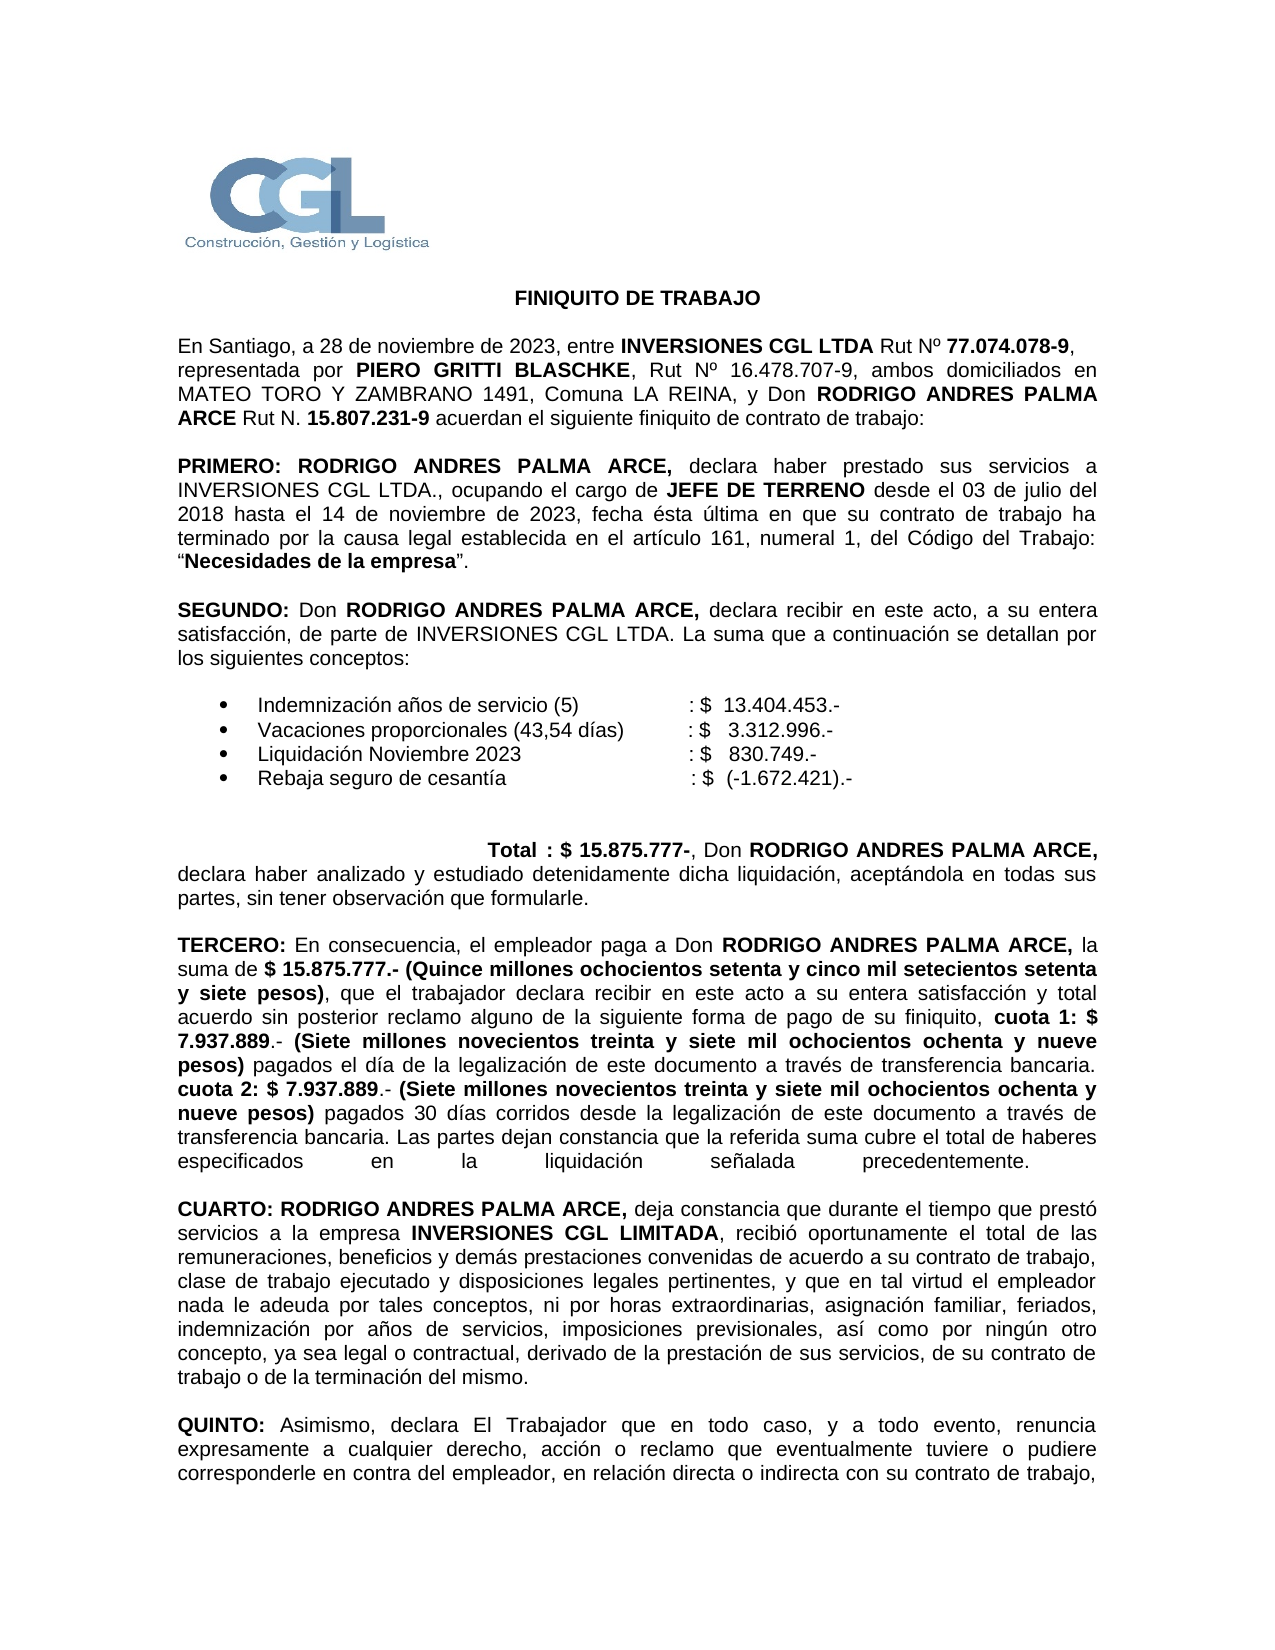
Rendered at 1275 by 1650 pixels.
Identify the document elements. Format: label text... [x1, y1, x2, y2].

list Vacaciones proporcionales (43,54 días) : $ 3.312.996.- [220, 717, 1098, 741]
text TERCERO: En consecuencia, el empleador paga a Don RODRIGO ANDRES PALMA ARCE, la suma de $ 15.875.777.- (Quince millones ochocientos setenta y cinco mil setecientos setenta y siete pesos), que el trabajador declara recibir en este acto a su entera satisfacción y total acuerdo sin posterior reclamo alguno de la siguiente forma de pago de su finiquito, cuota 1: $ 7.937.889.- (Siete millones novecientos treinta y siete mil ochocientos ochenta y nueve pesos) pagados el día de la legalización de este documento a través de transferencia bancaria. cuota 2: $ 7.937.889.- (Siete millones novecientos treinta y siete mil ochocientos ochenta y nueve pesos) pagados 30 días corridos desde la legalización de este documento a través de transferencia bancaria. Las partes dejan constancia que la referida suma cubre el total de haberes especificados en la liquidación señalada precedentemente. [177, 933, 1098, 1197]
text representada por PIERO GRITTI BLASCHKE, Rut Nº 16.478.707-9, ambos domiciliados en MATEO TORO Y ZAMBRANO 1491, Comuna LA REINA, y Don RODRIGO ANDRES PALMA ARCE Rut N. 15.807.231-9 acuerdan el siguiente finiquito de contrato de trabajo: [177, 358, 1098, 429]
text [177, 1413, 1098, 1484]
picture [177, 147, 435, 253]
list Liquidación Noviembre 2023 : $ 830.749.- [220, 741, 1098, 766]
text Total : $ 15.875.777-, Don RODRIGO ANDRES PALMA ARCE, declara haber analizado y estudiado detenidamente dicha liquidación, aceptándola en todas sus partes, sin tener observación que formularle. [177, 837, 1098, 909]
subtitle PRIMERO: RODRIGO ANDRES PALMA ARCE, declara haber prestado sus servicios a INVERSIONES CGL LTDA., ocupando el cargo de JEFE DE TERRENO desde el 03 de julio del 2018 hasta el 14 de noviembre de 2023, fecha ésta última en que su contrato de trabajo ha terminado por la causa legal establecida en el artículo 161, numeral 1, del Código del Trabajo: “Necesidades de la empresa”. [177, 453, 1098, 573]
subtitle SEGUNDO: Don RODRIGO ANDRES PALMA ARCE, declara recibir en este acto, a su entera satisfacción, de parte de INVERSIONES CGL LTDA. La suma que a continuación se detallan por los siguientes conceptos: [177, 597, 1098, 669]
text En Santiago, a 28 de noviembre de 2023, entre INVERSIONES CGL LTDA Rut Nº 77.074.078-9, [177, 334, 1098, 358]
list Indemnización años de servicio (5) : $ 13.404.453.- [220, 693, 1098, 717]
title FINIQUITO DE TRABAJO [177, 286, 1098, 310]
list Rebaja seguro de cesantía : $ (-1.672.421).- [220, 766, 1098, 789]
text CUARTO: RODRIGO ANDRES PALMA ARCE, deja constancia que durante el tiempo que prestó servicios a la empresa INVERSIONES CGL LIMITADA, recibió oportunamente el total de las remuneraciones, beneficios y demás prestaciones convenidas de acuerdo a su contrato de trabajo, clase de trabajo ejecutado y disposiciones legales pertinentes, y que en tal virtud el empleador nada le adeuda por tales conceptos, ni por horas extraordinarias, asignación familiar, feriados, indemnización por años de servicios, imposiciones previsionales, así como por ningún otro concepto, ya sea legal o contractual, derivado de la prestación de sus servicios, de su contrato de trabajo o de la terminación del mismo. [177, 1197, 1098, 1389]
